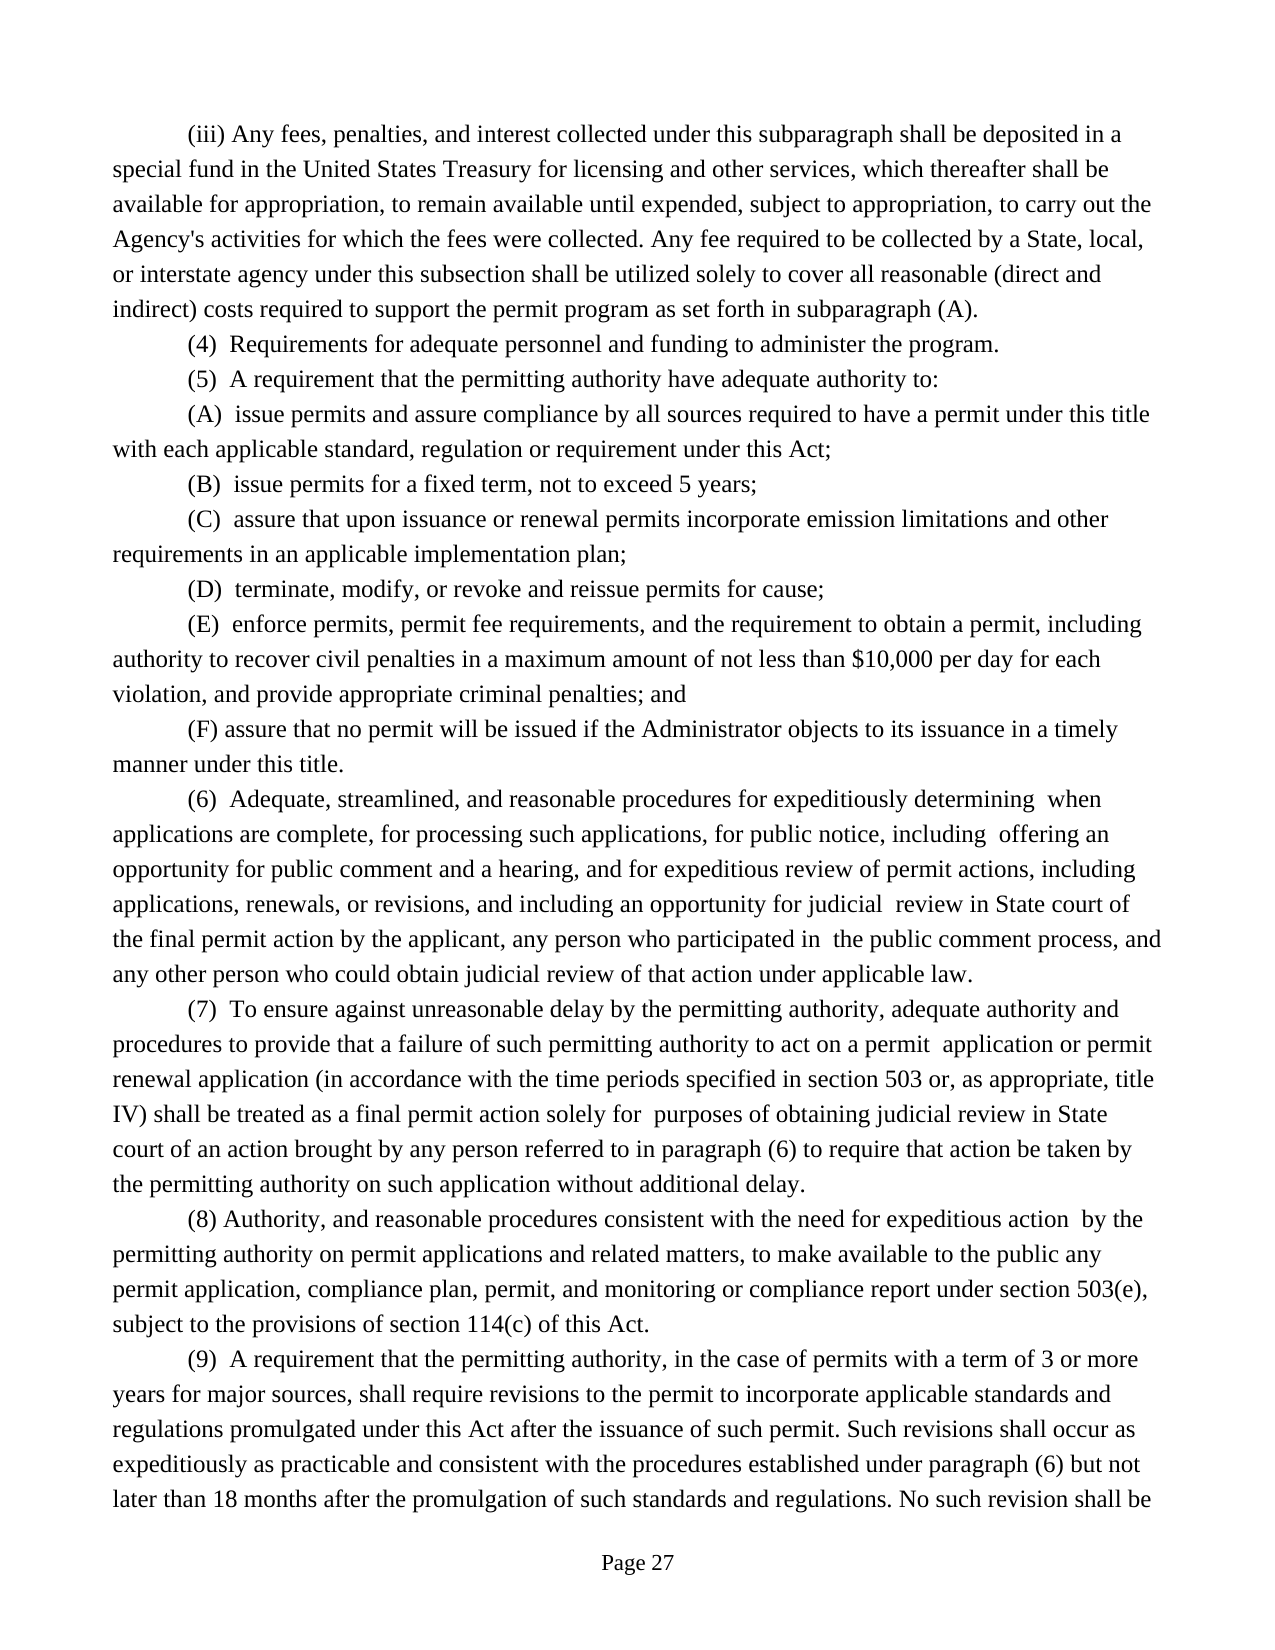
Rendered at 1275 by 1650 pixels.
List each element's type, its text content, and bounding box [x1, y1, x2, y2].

list (B) issue permits for a fixed term, not to exceed 5 years; [112, 462, 1162, 497]
list (D) terminate, modify, or revoke and reissue permits for cause; [112, 567, 1162, 602]
list (C) assure that upon issuance or renewal permits incorporate emission limitations and other requirements in an applicable implementation plan; [112, 497, 1162, 567]
list (E) enforce permits, permit fee requirements, and the requirement to obtain a permit, including authority to recover civil penalties in a maximum amount of not less than $10,000 per day for each violation, and provide appropriate criminal penalties; and [112, 602, 1162, 707]
list (F) assure that no permit will be issued if the Administrator objects to its issuance in a timely manner under this title. [112, 707, 1162, 777]
list (6) Adequate, streamlined, and reasonable procedures for expeditiously determining when applications are complete, for processing such applications, for public notice, including offering an opportunity for public comment and a hearing, and for expeditious review of permit actions, including applications, renewals, or revisions, and including an opportunity for judicial review in State court of the final permit action by the applicant, any person who participated in the public comment process, and any other person who could obtain judicial review of that action under applicable law. [112, 777, 1162, 987]
list (7) To ensure against unreasonable delay by the permitting authority, adequate authority and procedures to provide that a failure of such permitting authority to act on a permit application or permit renewal application (in accordance with the time periods specified in section 503 or, as appropriate, title IV) shall be treated as a final permit action solely for purposes of obtaining judicial review in State court of an action brought by any person referred to in paragraph (6) to require that action be taken by the permitting authority on such application without additional delay. [112, 987, 1162, 1197]
list (A) issue permits and assure compliance by all sources required to have a permit under this title with each applicable standard, regulation or requirement under this Act; [112, 392, 1162, 462]
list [112, 1337, 1162, 1512]
list (iii) Any fees, penalties, and interest collected under this subparagraph shall be deposited in a special fund in the United States Treasury for licensing and other services, which thereafter shall be available for appropriation, to remain available until expended, subject to appropriation, to carry out the Agency's activities for which the fees were collected. Any fee required to be collected by a State, local, or interstate agency under this subsection shall be utilized solely to cover all reasonable (direct and indirect) costs required to support the permit program as set forth in subparagraph (A). [112, 112, 1162, 322]
list (5) A requirement that the permitting authority have adequate authority to: [112, 357, 1162, 392]
list (4) Requirements for adequate personnel and funding to administer the program. [112, 322, 1162, 357]
list (8) Authority, and reasonable procedures consistent with the need for expeditious action by the permitting authority on permit applications and related matters, to make available to the public any permit application, compliance plan, permit, and monitoring or compliance report under section 503(e), subject to the provisions of section 114(c) of this Act. [112, 1197, 1162, 1337]
